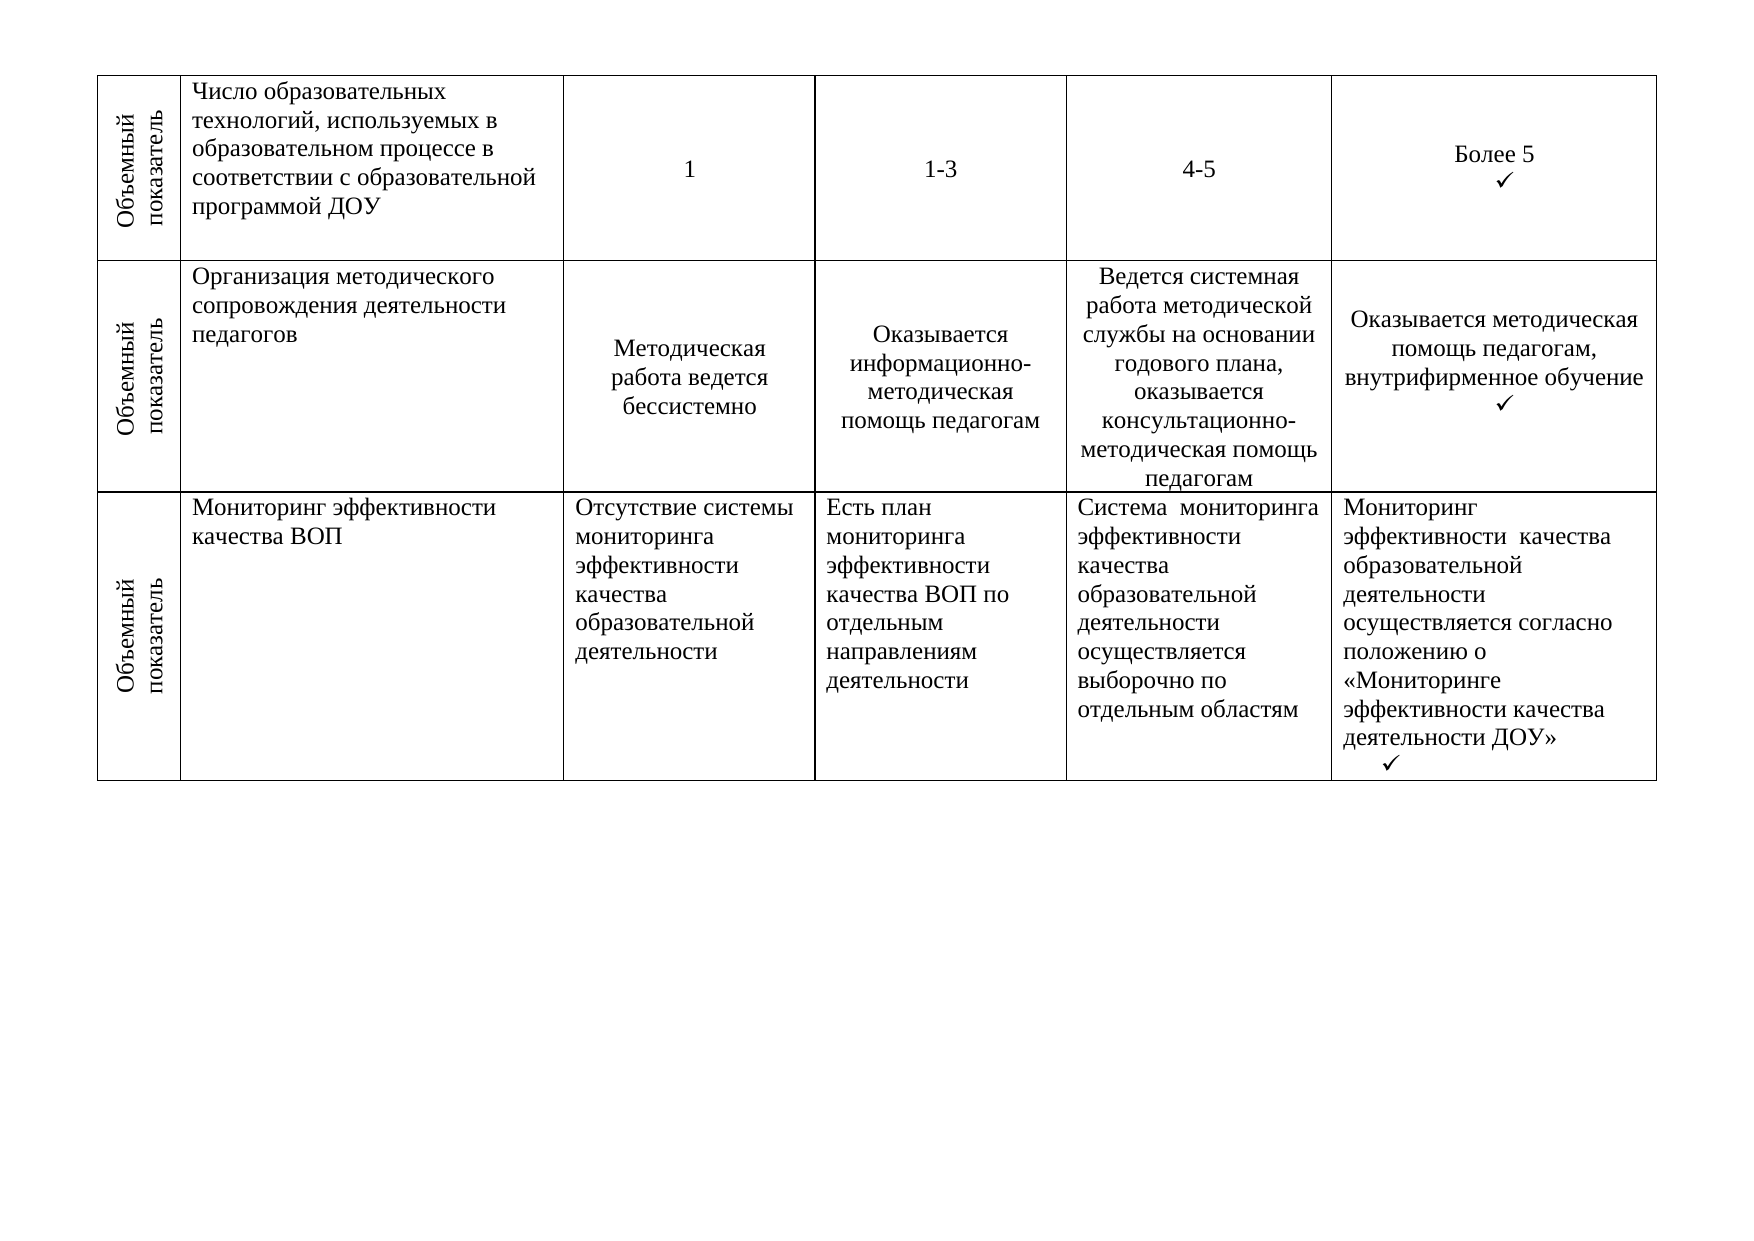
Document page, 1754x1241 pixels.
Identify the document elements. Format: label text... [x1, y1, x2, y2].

table_cell 1 [564, 76, 814, 260]
table_cell 4-5 [1067, 76, 1331, 260]
table_cell Мониторинг эффективности качества ВОП [181, 493, 563, 780]
table_cell Объемный показатель [98, 261, 180, 491]
table_cell Система мониторинга эффективности качества образовательной деятельности осуществляется выборочно по отдельным областям [1067, 493, 1331, 780]
table_cell Организация методического сопровождения деятельности педагогов [181, 261, 563, 491]
table_cell Объемный показатель [98, 493, 180, 780]
table_cell Отсутствие системы мониторинга эффективности качества образовательной деятельности [564, 493, 814, 780]
table_cell Методическая работа ведется бессистемно [564, 261, 814, 491]
table_cell Есть план мониторинга эффективности качества ВОП по отдельным направлениям деятельности [816, 493, 1066, 780]
table_cell Более 5 [1332, 76, 1656, 260]
table_cell 1-3 [816, 76, 1066, 260]
table_cell Мониторинг эффективности качества образовательной деятельности осуществляется согласно положению о «Мониторинге эффективности качества деятельности ДОУ» [1332, 493, 1656, 780]
table_cell Оказывается информационно- методическая помощь педагогам [816, 261, 1066, 491]
table_cell Оказывается методическая помощь педагогам, внутрифирменное обучение [1332, 261, 1656, 491]
table_cell Объемный показатель [98, 76, 180, 260]
table_cell Число образовательных технологий, используемых в образовательном процессе в соответствии с образовательной программой ДОУ [181, 76, 563, 260]
table_cell Ведется системная работа методической службы на основании годового плана, оказывается консультационно-методическая помощь педагогам [1067, 261, 1331, 491]
